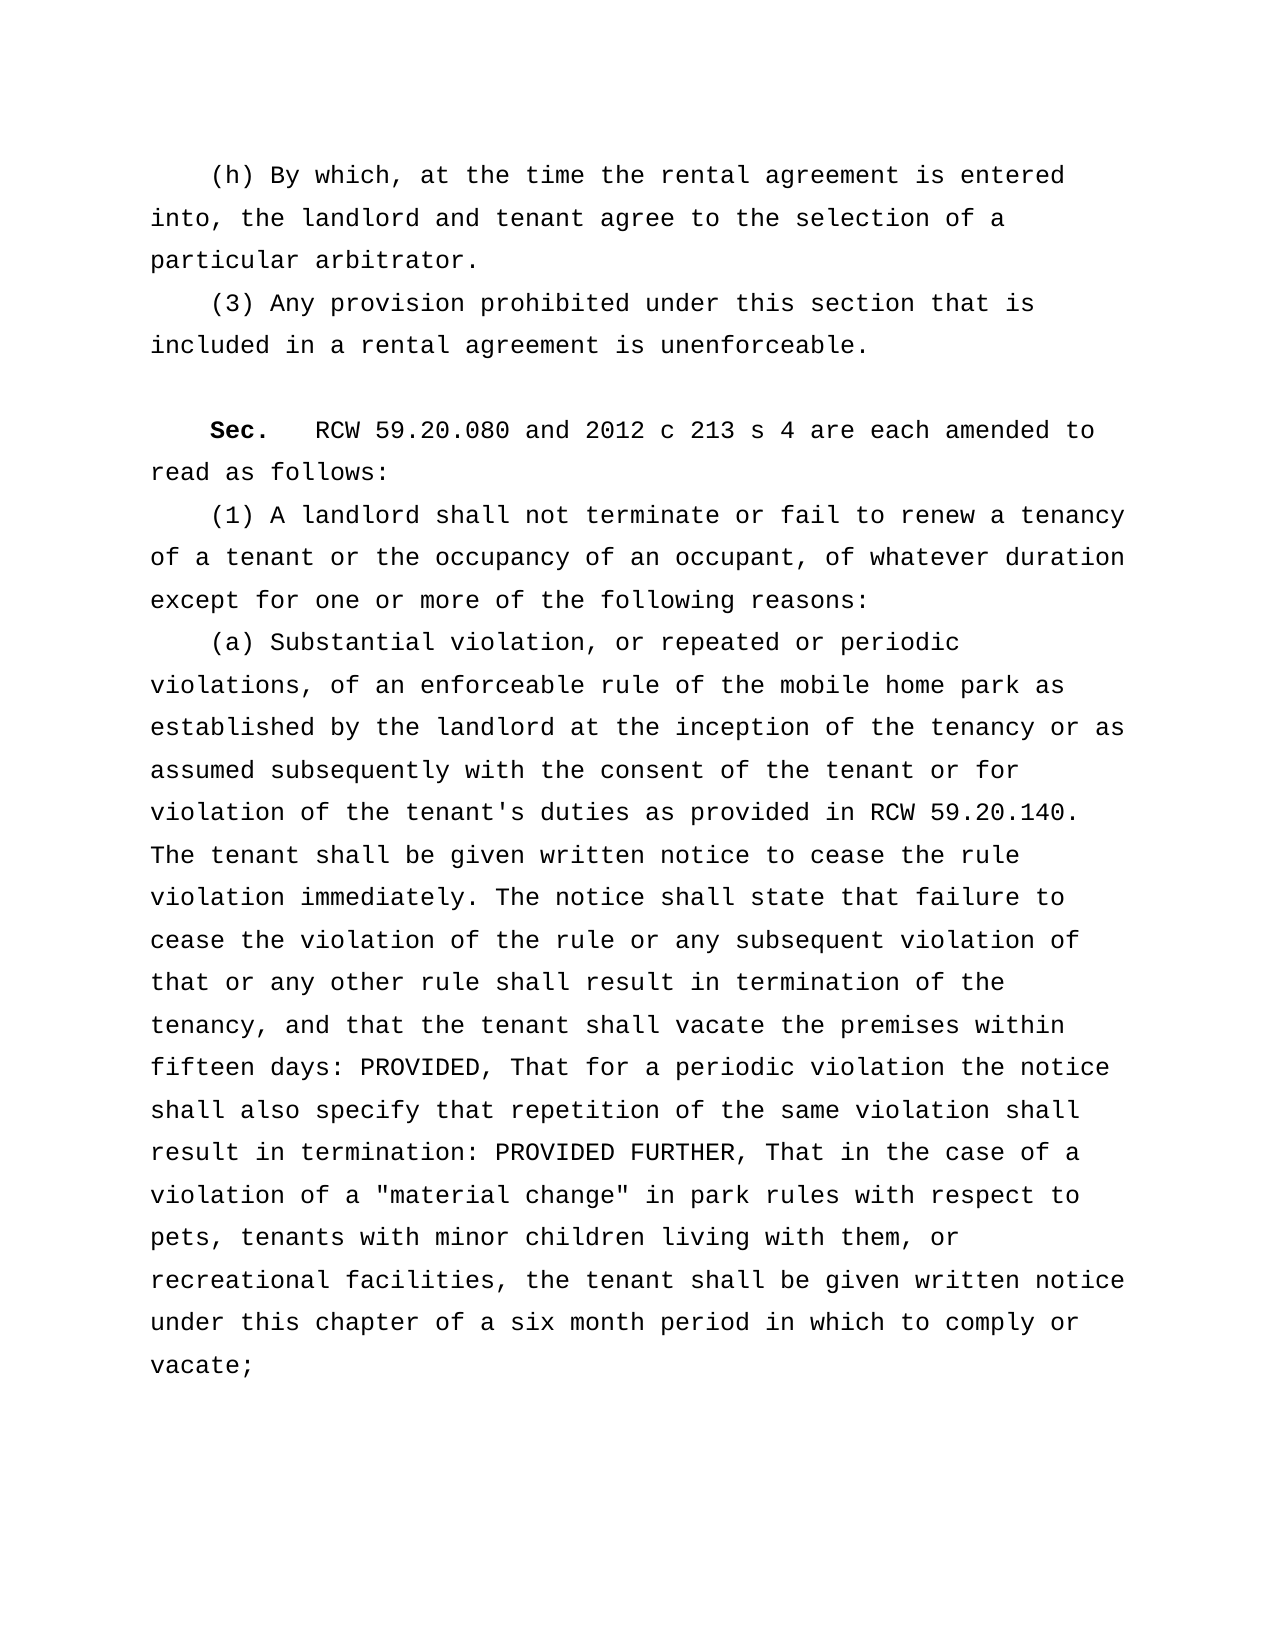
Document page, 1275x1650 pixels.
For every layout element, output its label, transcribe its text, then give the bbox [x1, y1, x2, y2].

text (h) By which, at the time the rental agreement is entered into, the landlord and tenant agree to the selection of a particular arbitrator. [150, 150, 1125, 277]
text Sec. RCW 59.20.080 and 2012 c 213 s 4 are each amended to read as follows: [150, 404, 1125, 489]
text (a) Substantial violation, or repeated or periodic violations, of an enforceable rule of the mobile home park as established by the landlord at the inception of the tenancy or as assumed subsequently with the consent of the tenant or for violation of the tenant's duties as provided in RCW 59.20.140. The tenant shall be given written notice to cease the rule violation immediately. The notice shall state that failure to cease the violation of the rule or any subsequent violation of that or any other rule shall result in termination of the tenancy, and that the tenant shall vacate the premises within fifteen days: PROVIDED, That for a periodic violation the notice shall also specify that repetition of the same violation shall result in termination: PROVIDED FURTHER, That in the case of a violation of a "material change" in park rules with respect to pets, tenants with minor children living with them, or recreational facilities, the tenant shall be given written notice under this chapter of a six month period in which to comply or vacate; [150, 617, 1125, 1382]
text (3) Any provision prohibited under this section that is included in a rental agreement is unenforceable. [150, 277, 1125, 362]
text (1) A landlord shall not terminate or fail to renew a tenancy of a tenant or the occupancy of an occupant, of whatever duration except for one or more of the following reasons: [150, 489, 1125, 617]
